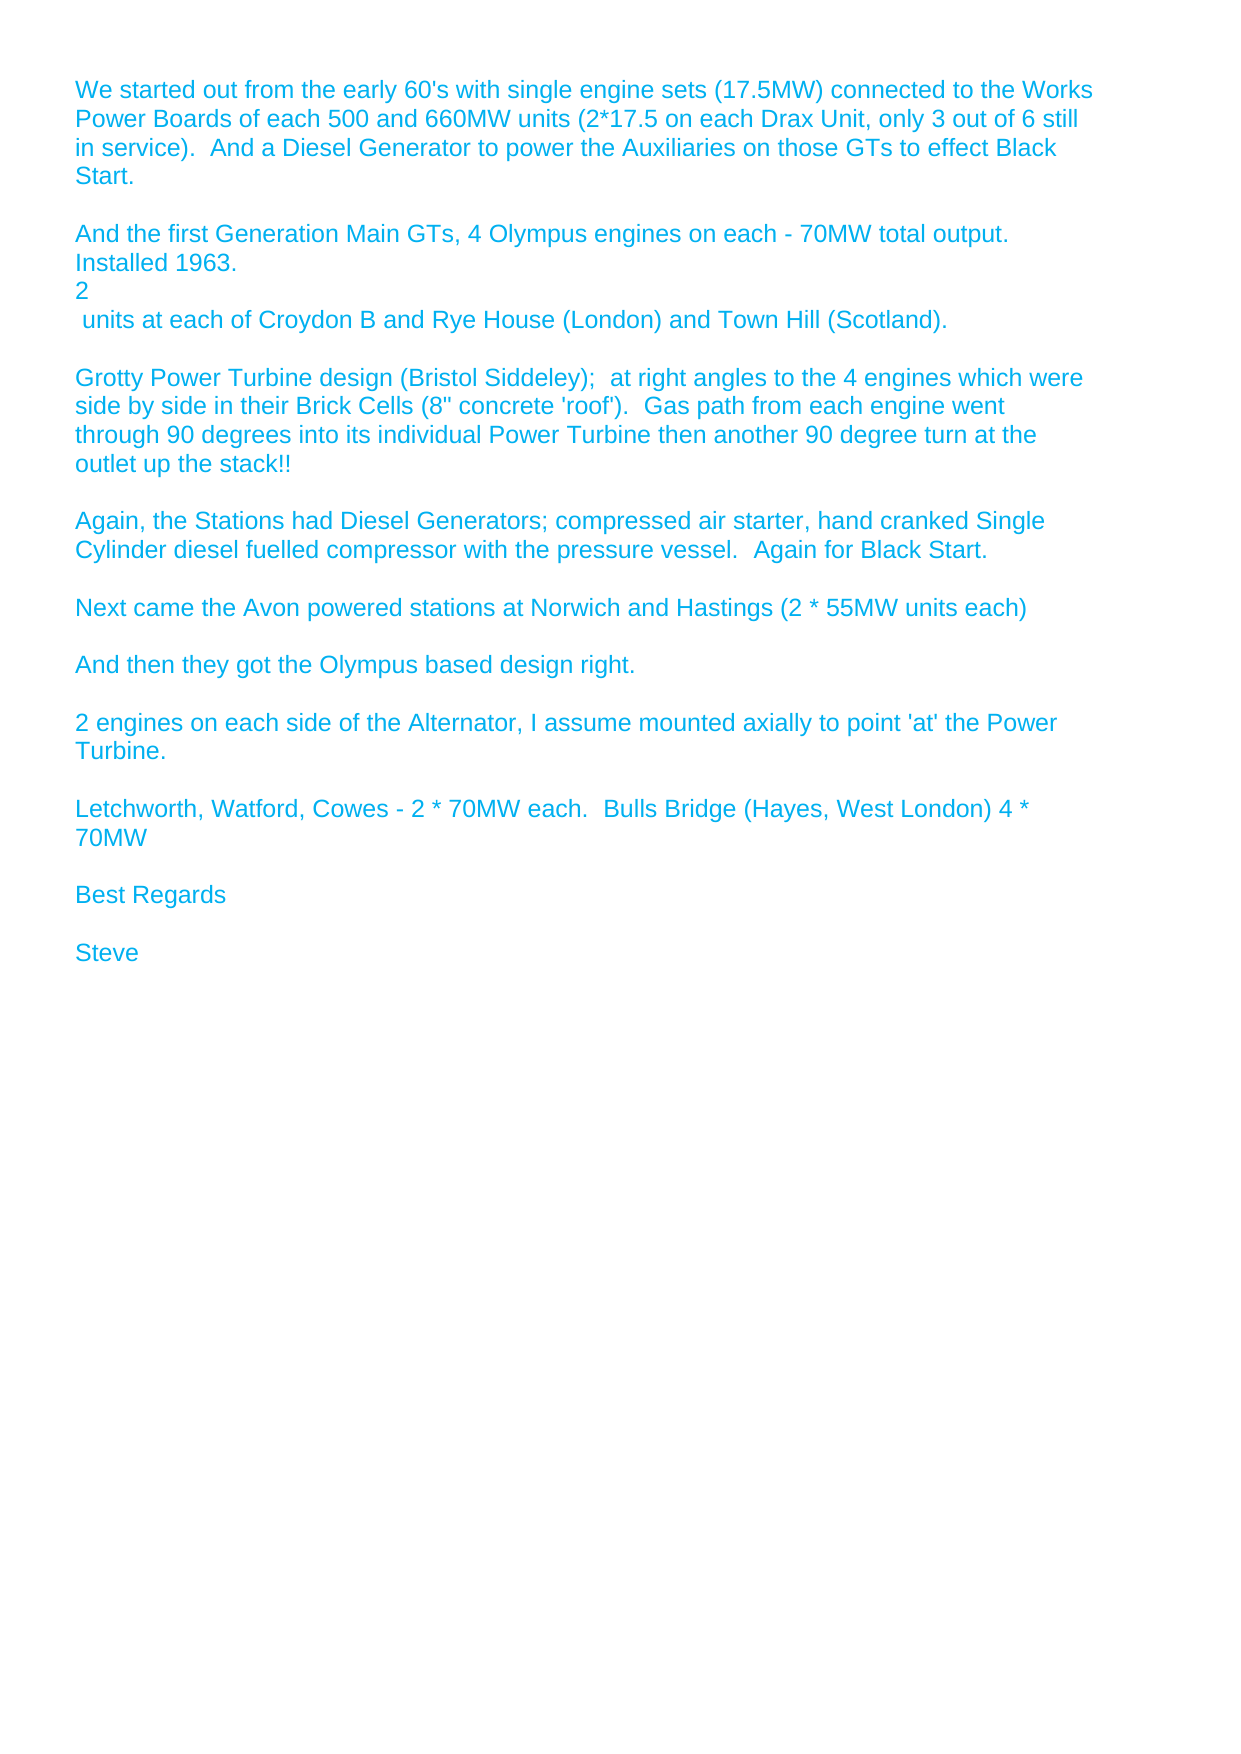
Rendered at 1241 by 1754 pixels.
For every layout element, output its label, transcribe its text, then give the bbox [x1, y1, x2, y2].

text 2 engines on each side of the Alternator, I assume mounted axially to point 'at' the Power Turbine. [75, 707, 1096, 765]
text Next came the Avon powered stations at Norwich and Hastings (2 * 55MW units each) [75, 592, 1096, 621]
text Steve [75, 937, 1096, 966]
text And the first Generation Main GTs, 4 Olympus engines on each - 70MW total output. Installed 1963. [75, 219, 1096, 276]
text We started out from the early 60's with single engine sets (17.5MW) connected to the Works Power Boards of each 500 and 660MW units (2*17.5 on each Drax Unit, only 3 out of 6 still in service). And a Diesel Generator to power the Auxiliaries on those GTs to effect Black Start. [75, 75, 1096, 190]
text 2 [75, 276, 1096, 305]
text units at each of Croydon B and Rye House (London) and Town Hill (Scotland). [75, 305, 1096, 334]
text Best Regards [75, 880, 1096, 909]
text Again, the Stations had Diesel Generators; compressed air starter, hand cranked Single Cylinder diesel fuelled compressor with the pressure vessel. Again for Black Start. [75, 506, 1096, 564]
text Letchworth, Watford, Cowes - 2 * 70MW each. Bulls Bridge (Hayes, West London) 4 * 70MW [75, 794, 1096, 851]
text Grotty Power Turbine design (Bristol Siddeley); at right angles to the 4 engines which were side by side in their Brick Cells (8" concrete 'roof'). Gas path from each engine went through 90 degrees into its individual Power Turbine then another 90 degree turn at the outlet up the stack!! [75, 362, 1096, 477]
text And then they got the Olympus based design right. [75, 650, 1096, 679]
